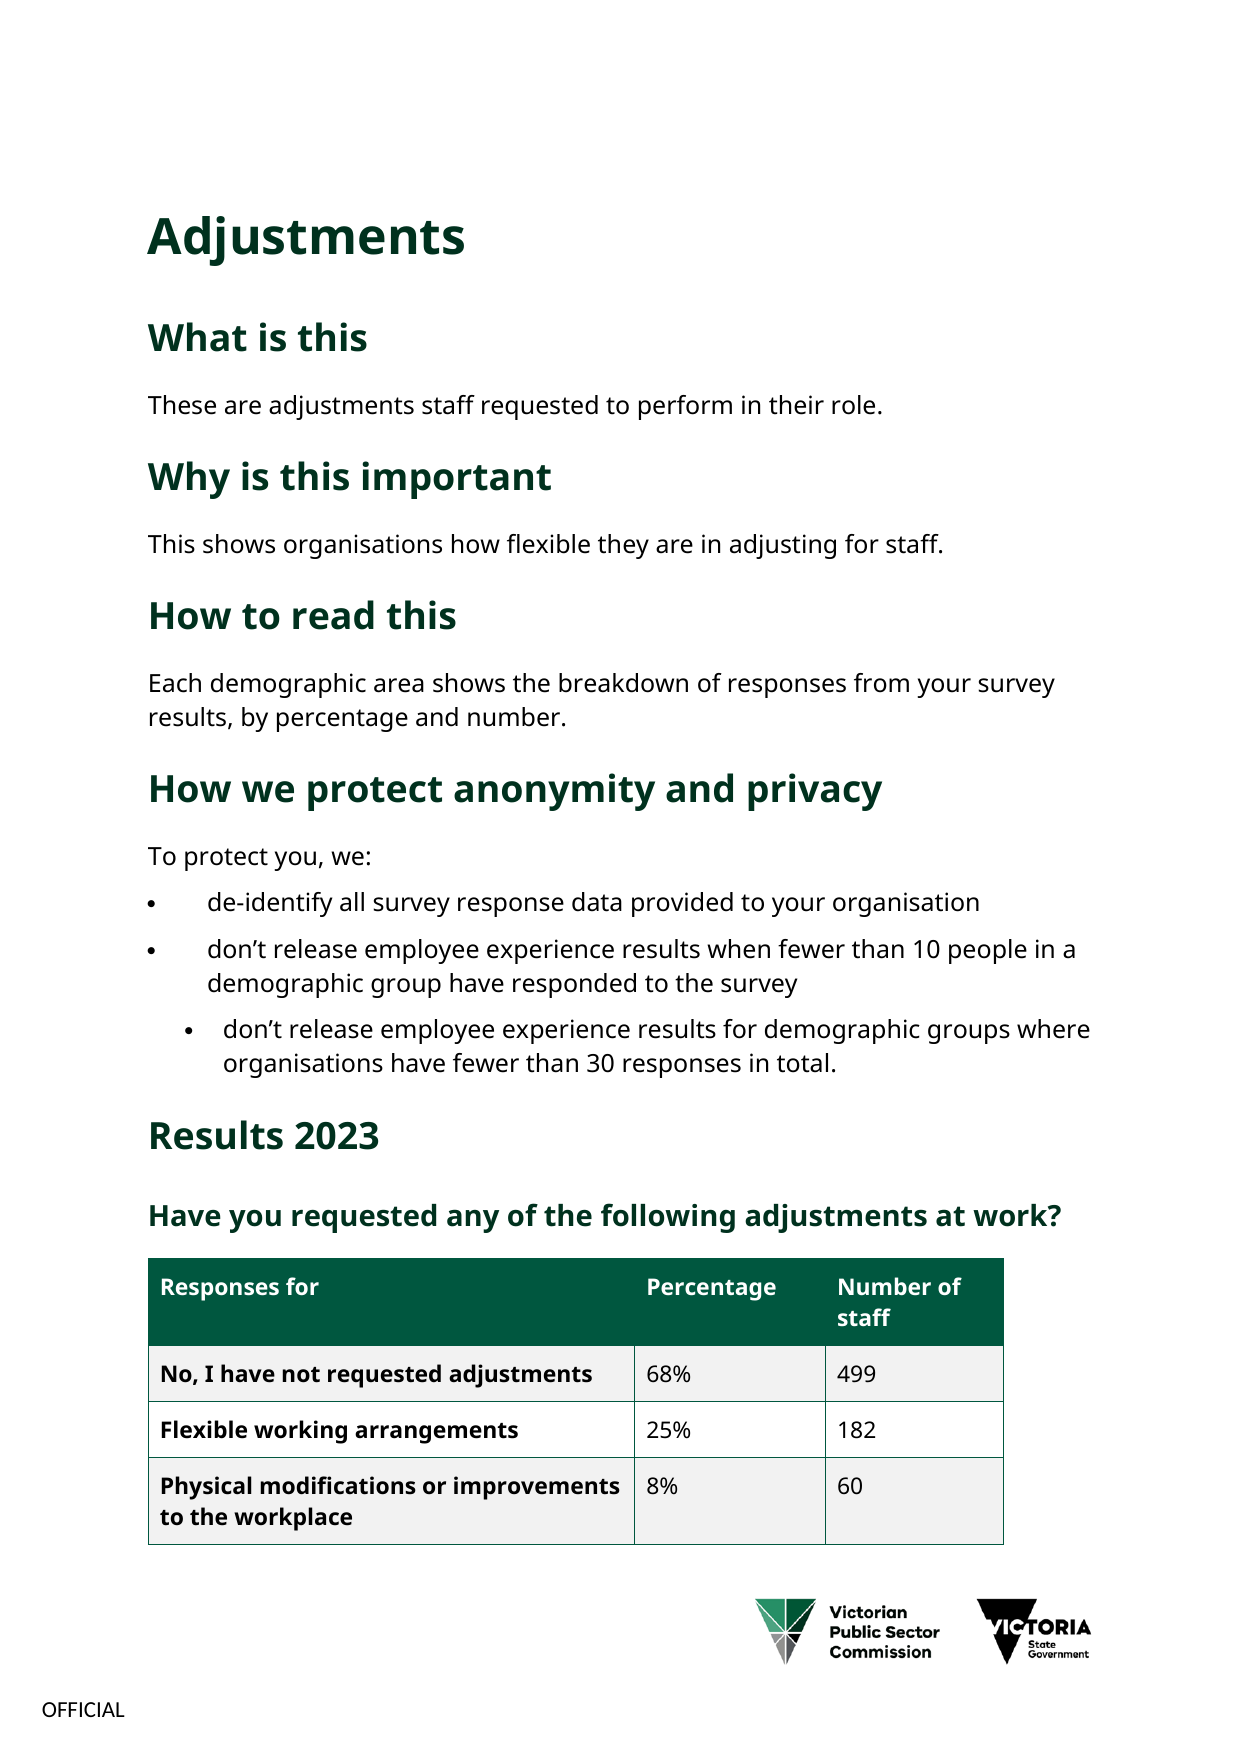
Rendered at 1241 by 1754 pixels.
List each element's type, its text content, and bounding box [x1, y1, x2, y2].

subtitle How we protect anonymity and privacy [148, 763, 1092, 814]
subtitle Have you requested any of the following adjustments at work? [148, 1196, 1092, 1235]
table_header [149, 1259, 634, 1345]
text This shows organisations how flexible they are in adjusting for staff. [148, 526, 1092, 560]
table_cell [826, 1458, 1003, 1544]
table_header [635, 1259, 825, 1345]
picture [754, 1598, 1093, 1666]
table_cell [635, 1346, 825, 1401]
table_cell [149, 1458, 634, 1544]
list don’t release employee experience results for demographic groups where organisations have fewer than 30 responses in total. [185, 1012, 1092, 1080]
subtitle How to read this [148, 589, 1092, 641]
subtitle Results 2023 [148, 1109, 1092, 1160]
text These are adjustments staff requested to perform in their role. [148, 387, 1092, 421]
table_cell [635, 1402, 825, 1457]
subtitle Why is this important [148, 451, 1092, 502]
subtitle What is this [148, 311, 1092, 362]
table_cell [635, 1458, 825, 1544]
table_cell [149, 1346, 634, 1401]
text To protect you, we: [148, 838, 1092, 873]
list don’t release employee experience results when fewer than 10 people in a demographic group have responded to the survey [148, 931, 1092, 999]
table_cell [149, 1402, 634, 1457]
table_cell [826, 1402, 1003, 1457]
text Each demographic area shows the breakdown of responses from your survey results, by percentage and number. [148, 665, 1092, 733]
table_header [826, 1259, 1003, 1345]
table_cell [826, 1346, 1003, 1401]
subtitle Adjustments [148, 201, 1092, 269]
list de-identify all survey response data provided to your organisation [148, 885, 1092, 919]
